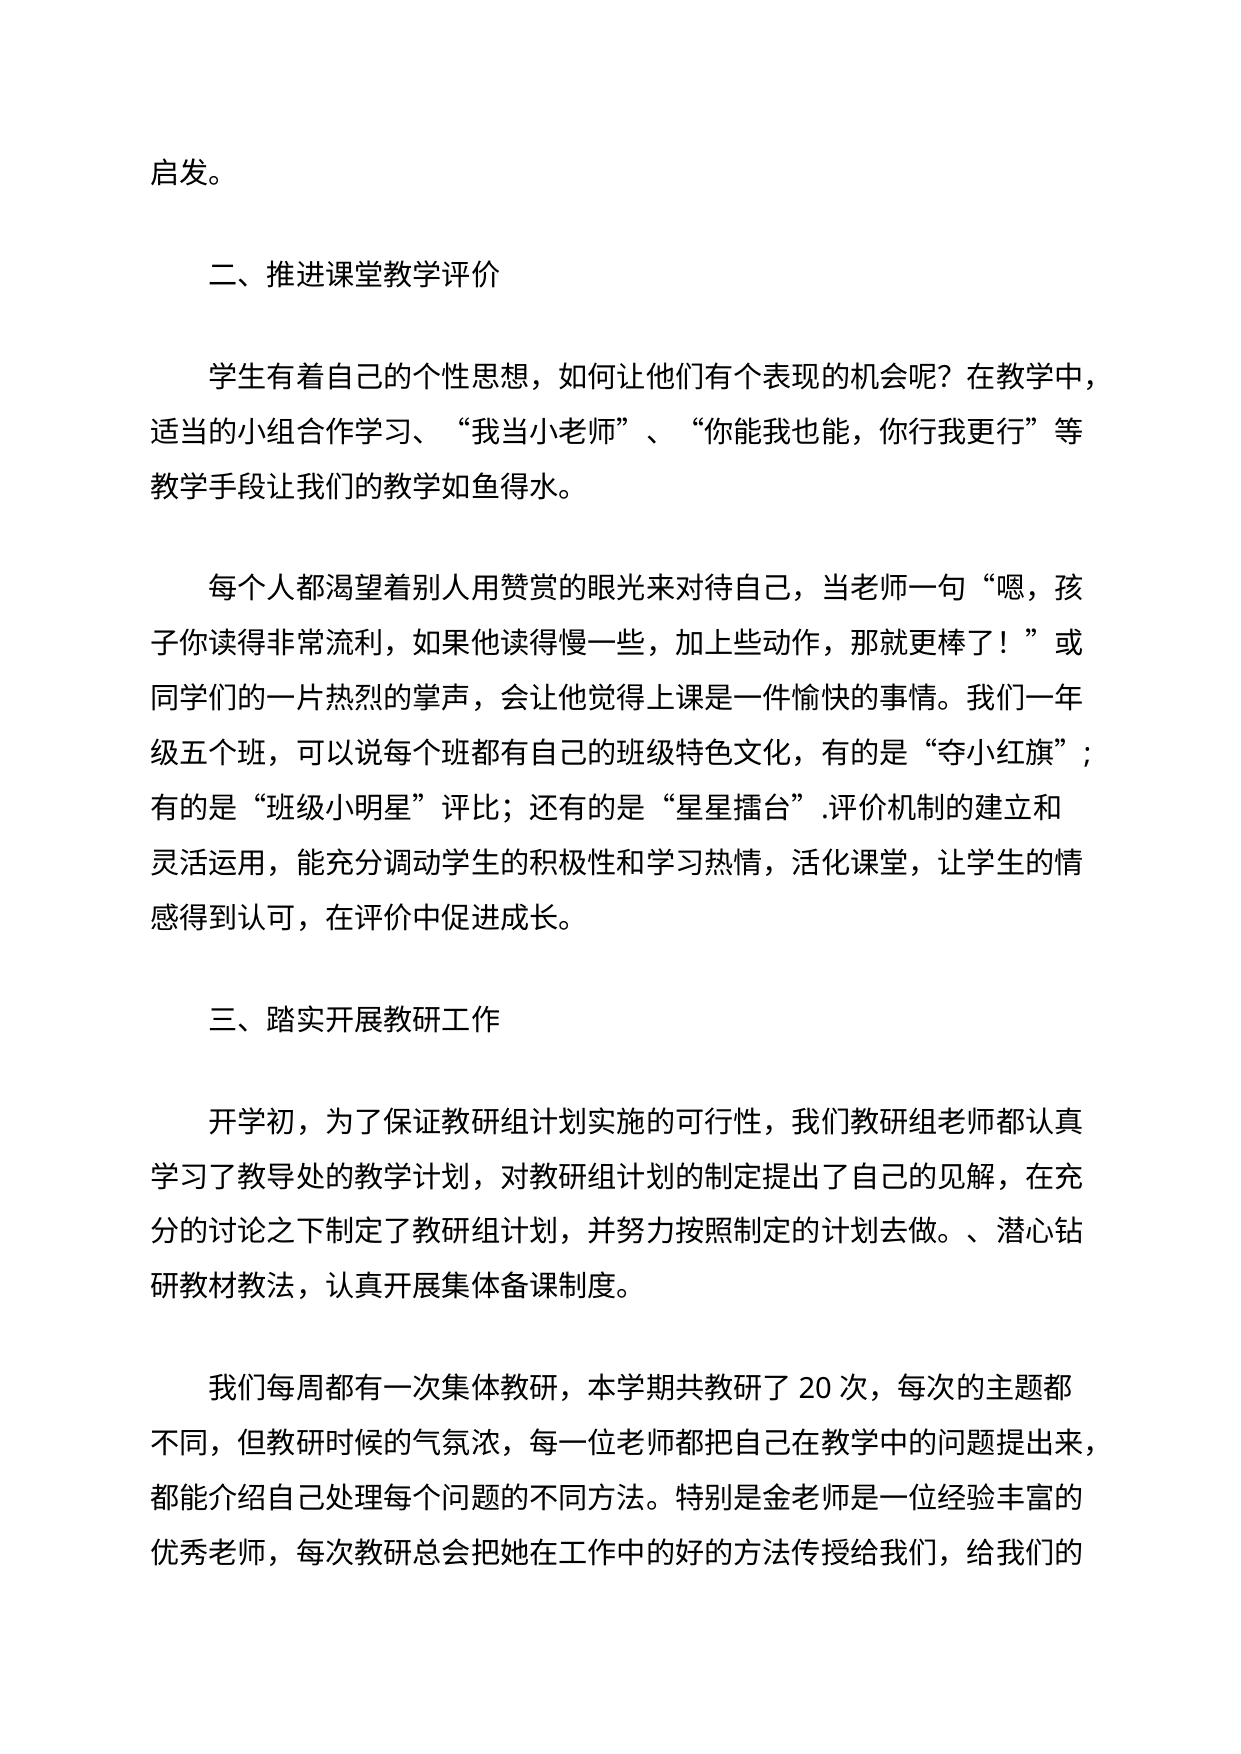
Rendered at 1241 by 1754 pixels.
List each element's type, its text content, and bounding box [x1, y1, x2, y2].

text 开学初，为了保证教研组计划实施的可行性，我们教研组老师都认真学习了教导处的教学计划，对教研组计划的制定提出了自己的见解，在充分的讨论之下制定了教研组计划，并努力按照制定的计划去做。、潜心钻研教材教法，认真开展集体备课制度。 [150, 1098, 1090, 1305]
text 二、推进课堂教学评价 [150, 252, 1090, 294]
text 学生有着自己的个性思想，如何让他们有个表现的机会呢？在教学中，适当的小组合作学习、“我当小老师”、“你能我也能，你行我更行”等教学手段让我们的教学如鱼得水。 [150, 353, 1090, 506]
text 每个人都渴望着别人用赞赏的眼光来对待自己，当老师一句“嗯，孩子你读得非常流利，如果他读得慢一些，加上些动作，那就更棒了！”或同学们的一片热烈的掌声，会让他觉得上课是一件愉快的事情。我们一年级五个班，可以说每个班都有自己的班级特色文化，有的是“夺小红旗”;有的是“班级小明星”评比；还有的是“星星擂台”.评价机制的建立和灵活运用，能充分调动学生的积极性和学习热情，活化课堂，让学生的情感得到认可，在评价中促进成长。 [150, 565, 1090, 937]
text 三、踏实开展教研工作 [150, 996, 1090, 1039]
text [150, 150, 1090, 192]
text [150, 1365, 1090, 1572]
